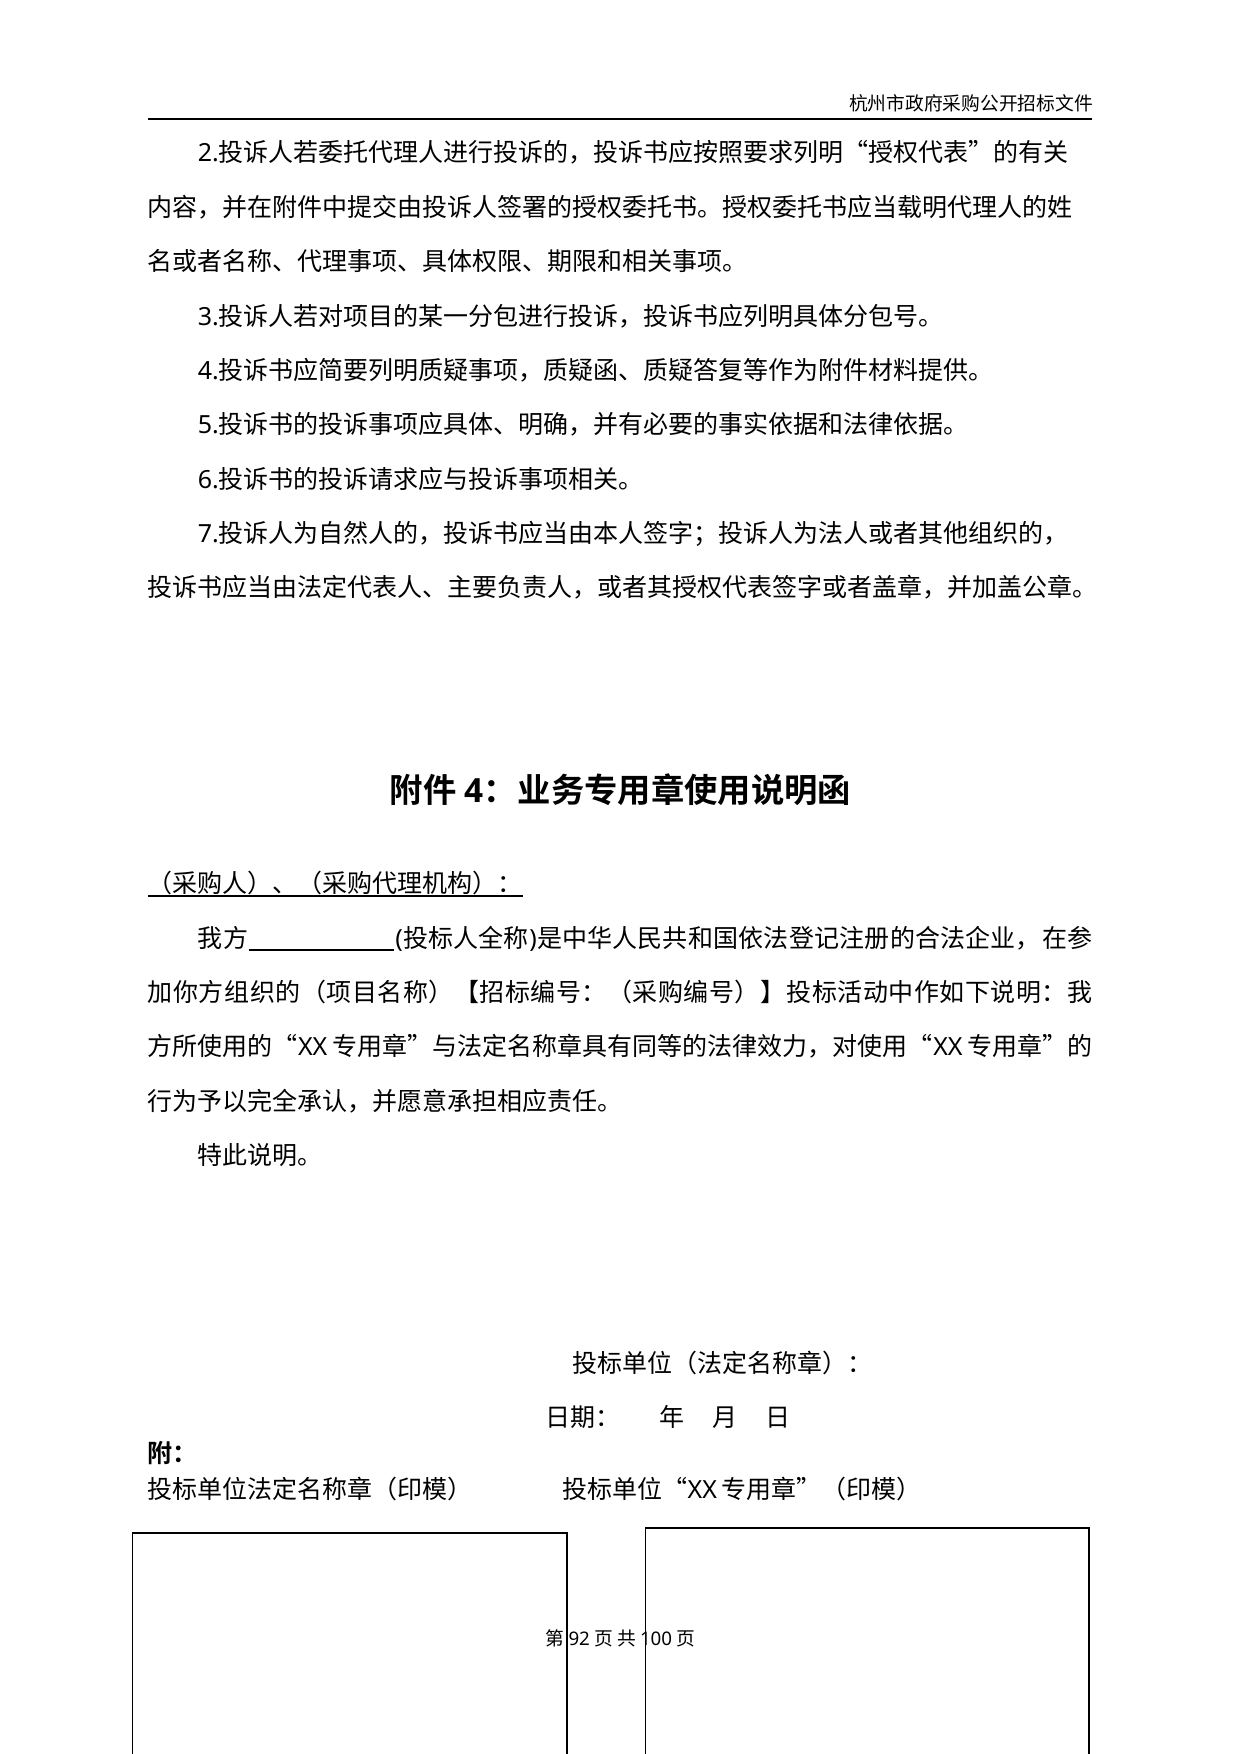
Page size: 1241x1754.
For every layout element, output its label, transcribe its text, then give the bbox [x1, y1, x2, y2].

text 5.投诉书的投诉事项应具体、明确，并有必要的事实依据和法律依据。 [148, 405, 1092, 441]
text 日期： 年 月 日 [148, 1397, 942, 1434]
text 特此说明。 [148, 1136, 1092, 1172]
text 附件4：业务专用章使用说明函 [148, 764, 1092, 813]
text 投标单位法定名称章（印模） 投标单位“XX专用章”（印模） [148, 1470, 1092, 1506]
text 投标单位（法定名称章）： [148, 1343, 1042, 1379]
text 我方 (投标人全称)是中华人民共和国依法登记注册的合法企业，在参加你方组织的（项目名称）【招标编号：（采购编号）】投标活动中作如下说明：我方所使用的“XX专用章”与法定名称章具有同等的法律效力，对使用“XX专用章”的行为予以完全承认，并愿意承担相应责任。 [148, 918, 1092, 1117]
text 2.投诉人若委托代理人进行投诉的，投诉书应按照要求列明“授权代表”的有关内容，并在附件中提交由投诉人签署的授权委托书。授权委托书应当载明代理人的姓名或者名称、代理事项、具体权限、期限和相关事项。 [148, 133, 1092, 278]
text 3.投诉人若对项目的某一分包进行投诉，投诉书应列明具体分包号。 [148, 296, 1092, 332]
text （采购人）、（采购代理机构）： [148, 864, 1092, 900]
text 7.投诉人为自然人的，投诉书应当由本人签字；投诉人为法人或者其他组织的，投诉书应当由法定代表人、主要负责人，或者其授权代表签字或者盖章，并加盖公章。 [148, 513, 1092, 604]
text 4.投诉书应简要列明质疑事项，质疑函、质疑答复等作为附件材料提供。 [148, 350, 1092, 387]
text 附： [148, 1434, 1092, 1470]
text 6.投诉书的投诉请求应与投诉事项相关。 [148, 459, 1092, 495]
